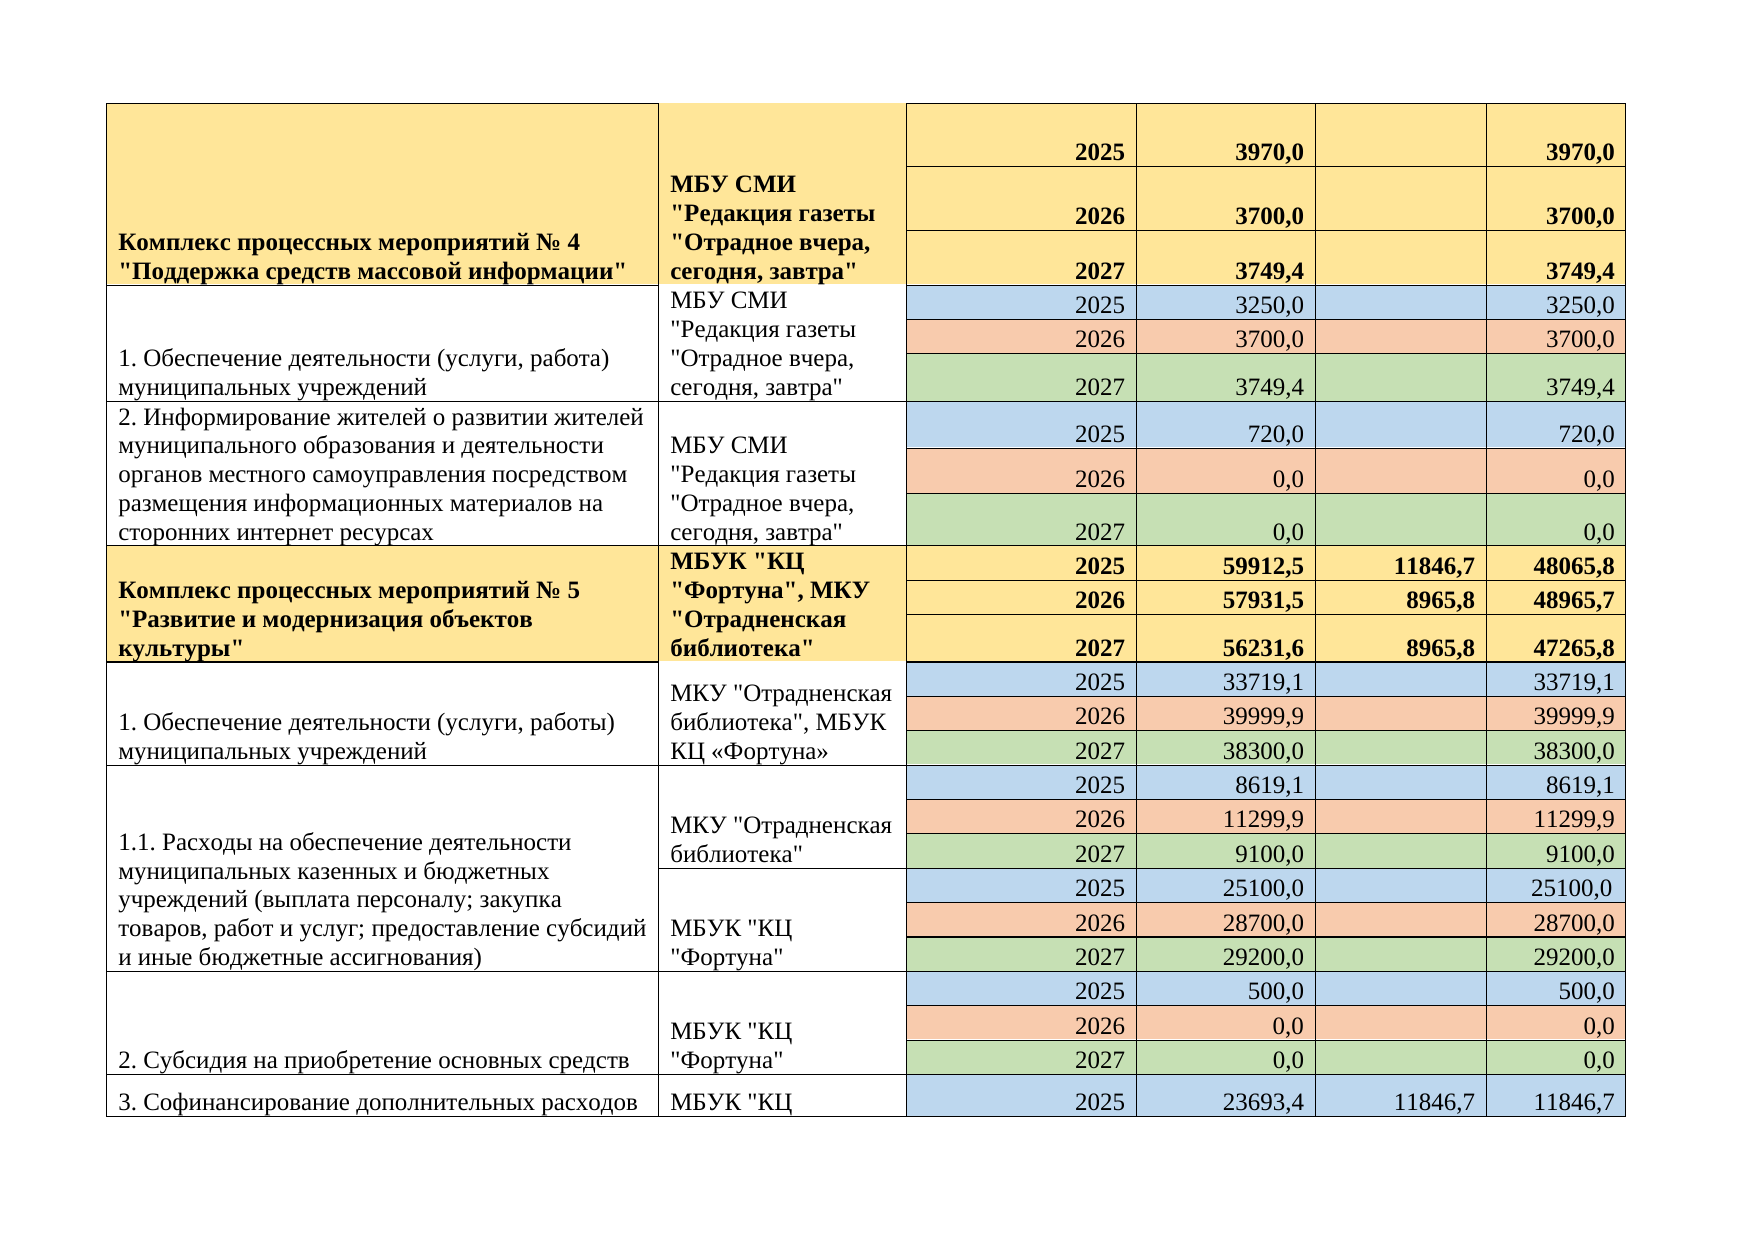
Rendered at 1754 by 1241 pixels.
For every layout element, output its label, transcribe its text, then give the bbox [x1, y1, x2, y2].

table_cell 2027 [907, 231, 1136, 284]
table_cell МБУ СМИ "Редакция газеты "Отрадное вчера, сегодня, завтра" [659, 402, 906, 545]
table_cell 2025 [907, 766, 1136, 799]
table_cell [1316, 663, 1486, 696]
table_cell 11846,7 [1487, 1075, 1625, 1116]
table_cell [1316, 903, 1486, 936]
table_cell 2027 [907, 938, 1136, 971]
table_cell [1316, 231, 1486, 284]
table_cell МБУК "КЦ "Фортуна" [659, 869, 906, 971]
table_cell 59912,5 [1137, 546, 1315, 580]
table_cell [1316, 494, 1486, 545]
table_cell 3749,4 [1487, 354, 1625, 401]
table_cell [1316, 104, 1486, 166]
table_cell [1316, 402, 1486, 447]
table_cell 33719,1 [1137, 663, 1315, 696]
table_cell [659, 1075, 906, 1116]
table_cell [1316, 449, 1486, 493]
table_cell 3970,0 [1137, 104, 1315, 166]
table_cell 3250,0 [1137, 286, 1315, 319]
table_cell 2027 [907, 731, 1136, 764]
table_cell 2025 [907, 104, 1136, 166]
table_cell 8965,8 [1316, 615, 1486, 661]
table_cell 0,0 [1137, 494, 1315, 545]
table_cell 11299,9 [1487, 800, 1625, 833]
table_cell 0,0 [1487, 449, 1625, 493]
table_cell МКУ "Отрадненская библиотека" [659, 766, 906, 868]
table_cell 56231,6 [1137, 615, 1315, 661]
table_cell 2025 [907, 546, 1136, 580]
table_cell 0,0 [1137, 1041, 1315, 1074]
table_cell МБУК "КЦ "Фортуна" [659, 972, 906, 1074]
table_cell 0,0 [1487, 494, 1625, 545]
table_cell 57931,5 [1137, 581, 1315, 614]
table_cell МБУ СМИ "Редакция газеты "Отрадное вчера, сегодня, завтра" [659, 103, 906, 284]
table_cell 48065,8 [1487, 546, 1625, 580]
table_cell 25100,0 [1487, 869, 1625, 902]
table_cell 720,0 [1487, 402, 1625, 447]
table_cell 0,0 [1137, 1006, 1315, 1039]
table_cell [1316, 869, 1486, 902]
table_cell 23693,4 [1137, 1075, 1315, 1116]
table_cell 2. Информирование жителей о развитии жителей муниципального образования и деятельности органов местного самоуправления посредством размещения информационных материалов на сторонних интернет ресурсах [107, 402, 658, 545]
table_cell 29200,0 [1487, 938, 1625, 971]
table_cell 2027 [907, 354, 1136, 401]
table_cell 3749,4 [1137, 354, 1315, 401]
table_cell МКУ "Отрадненская библиотека", МБУК КЦ «Фортуна» [659, 661, 906, 764]
table_cell 2026 [907, 800, 1136, 833]
table_cell [1316, 167, 1486, 230]
table_cell [1316, 1006, 1486, 1039]
table_cell 2. Субсидия на приобретение основных средств [107, 972, 658, 1074]
table_cell 1. Обеспечение деятельности (услуги, работа) муниципальных учреждений [107, 286, 658, 401]
table_cell 720,0 [1137, 402, 1315, 447]
table_cell 11846,7 [1316, 1075, 1486, 1116]
table_cell 2026 [907, 581, 1136, 614]
table_cell 9100,0 [1487, 834, 1625, 868]
table_cell 11846,7 [1316, 546, 1486, 580]
table_cell 28700,0 [1137, 903, 1315, 936]
table_cell 11299,9 [1137, 800, 1315, 833]
table_cell 3250,0 [1487, 286, 1625, 319]
table_cell 47265,8 [1487, 615, 1625, 661]
table_cell 500,0 [1137, 972, 1315, 1005]
table_cell 500,0 [1487, 972, 1625, 1005]
table_cell 3700,0 [1487, 167, 1625, 230]
table_cell [1316, 731, 1486, 764]
table_cell 1. Обеспечение деятельности (услуги, работы) муниципальных учреждений [107, 663, 658, 764]
table_cell 48965,7 [1487, 581, 1625, 614]
table_cell 2025 [907, 402, 1136, 447]
table_cell 9100,0 [1137, 834, 1315, 868]
table_cell 0,0 [1487, 1006, 1625, 1039]
table_cell 2027 [907, 494, 1136, 545]
table_cell 2026 [907, 1006, 1136, 1039]
table_cell 8619,1 [1137, 766, 1315, 799]
table_cell 0,0 [1487, 1041, 1625, 1074]
table_cell 39999,9 [1137, 697, 1315, 730]
table_cell 8619,1 [1487, 766, 1625, 799]
table_cell 3700,0 [1137, 320, 1315, 353]
table_cell [1316, 766, 1486, 799]
table_cell 2025 [907, 663, 1136, 696]
table_cell 2027 [907, 834, 1136, 868]
table_cell 0,0 [1137, 449, 1315, 493]
table_cell 2025 [907, 869, 1136, 902]
table_cell 3749,4 [1137, 231, 1315, 284]
table_cell [1316, 354, 1486, 401]
table_cell Комплекс процессных мероприятий № 4 "Поддержка средств массовой информации" [107, 104, 658, 284]
table_cell 33719,1 [1487, 663, 1625, 696]
table_cell 39999,9 [1487, 697, 1625, 730]
table_cell 25100,0 [1137, 869, 1315, 902]
table_cell [1316, 972, 1486, 1005]
table_cell 2025 [907, 972, 1136, 1005]
table_cell [1316, 320, 1486, 353]
table_cell 2026 [907, 903, 1136, 936]
table_cell 2025 [907, 1075, 1136, 1116]
table_cell 2027 [907, 1041, 1136, 1074]
table_cell [1316, 800, 1486, 833]
table_cell 2025 [907, 286, 1136, 319]
table_cell 2026 [907, 167, 1136, 230]
table_cell МБУ СМИ "Редакция газеты "Отрадное вчера, сегодня, завтра" [659, 285, 906, 401]
table_cell Комплекс процессных мероприятий № 5 "Развитие и модернизация объектов культуры" [107, 546, 658, 661]
table_cell 3749,4 [1487, 231, 1625, 284]
table_cell 2026 [907, 697, 1136, 730]
table_cell [1316, 697, 1486, 730]
table_cell 3970,0 [1487, 104, 1625, 166]
table_cell 28700,0 [1487, 903, 1625, 936]
table_cell 1.1. Расходы на обеспечение деятельности муниципальных казенных и бюджетных учреждений (выплата персоналу; закупка товаров, работ и услуг; предоставление субсидий и иные бюджетные ассигнования) [107, 766, 658, 971]
table_cell 29200,0 [1137, 938, 1315, 971]
table_cell 2026 [907, 449, 1136, 493]
table_cell 2027 [907, 615, 1136, 661]
table_cell [1316, 938, 1486, 971]
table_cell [107, 1075, 658, 1116]
table_cell 38300,0 [1137, 731, 1315, 764]
table_cell 38300,0 [1487, 731, 1625, 764]
table_cell 2026 [907, 320, 1136, 353]
table_cell МБУК "КЦ "Фортуна", МКУ "Отрадненская библиотека" [659, 546, 906, 661]
table_cell [1316, 1041, 1486, 1074]
table_cell [1316, 286, 1486, 319]
table_cell 3700,0 [1137, 167, 1315, 230]
table_cell 8965,8 [1316, 581, 1486, 614]
table_cell [1316, 834, 1486, 868]
table_cell 3700,0 [1487, 320, 1625, 353]
